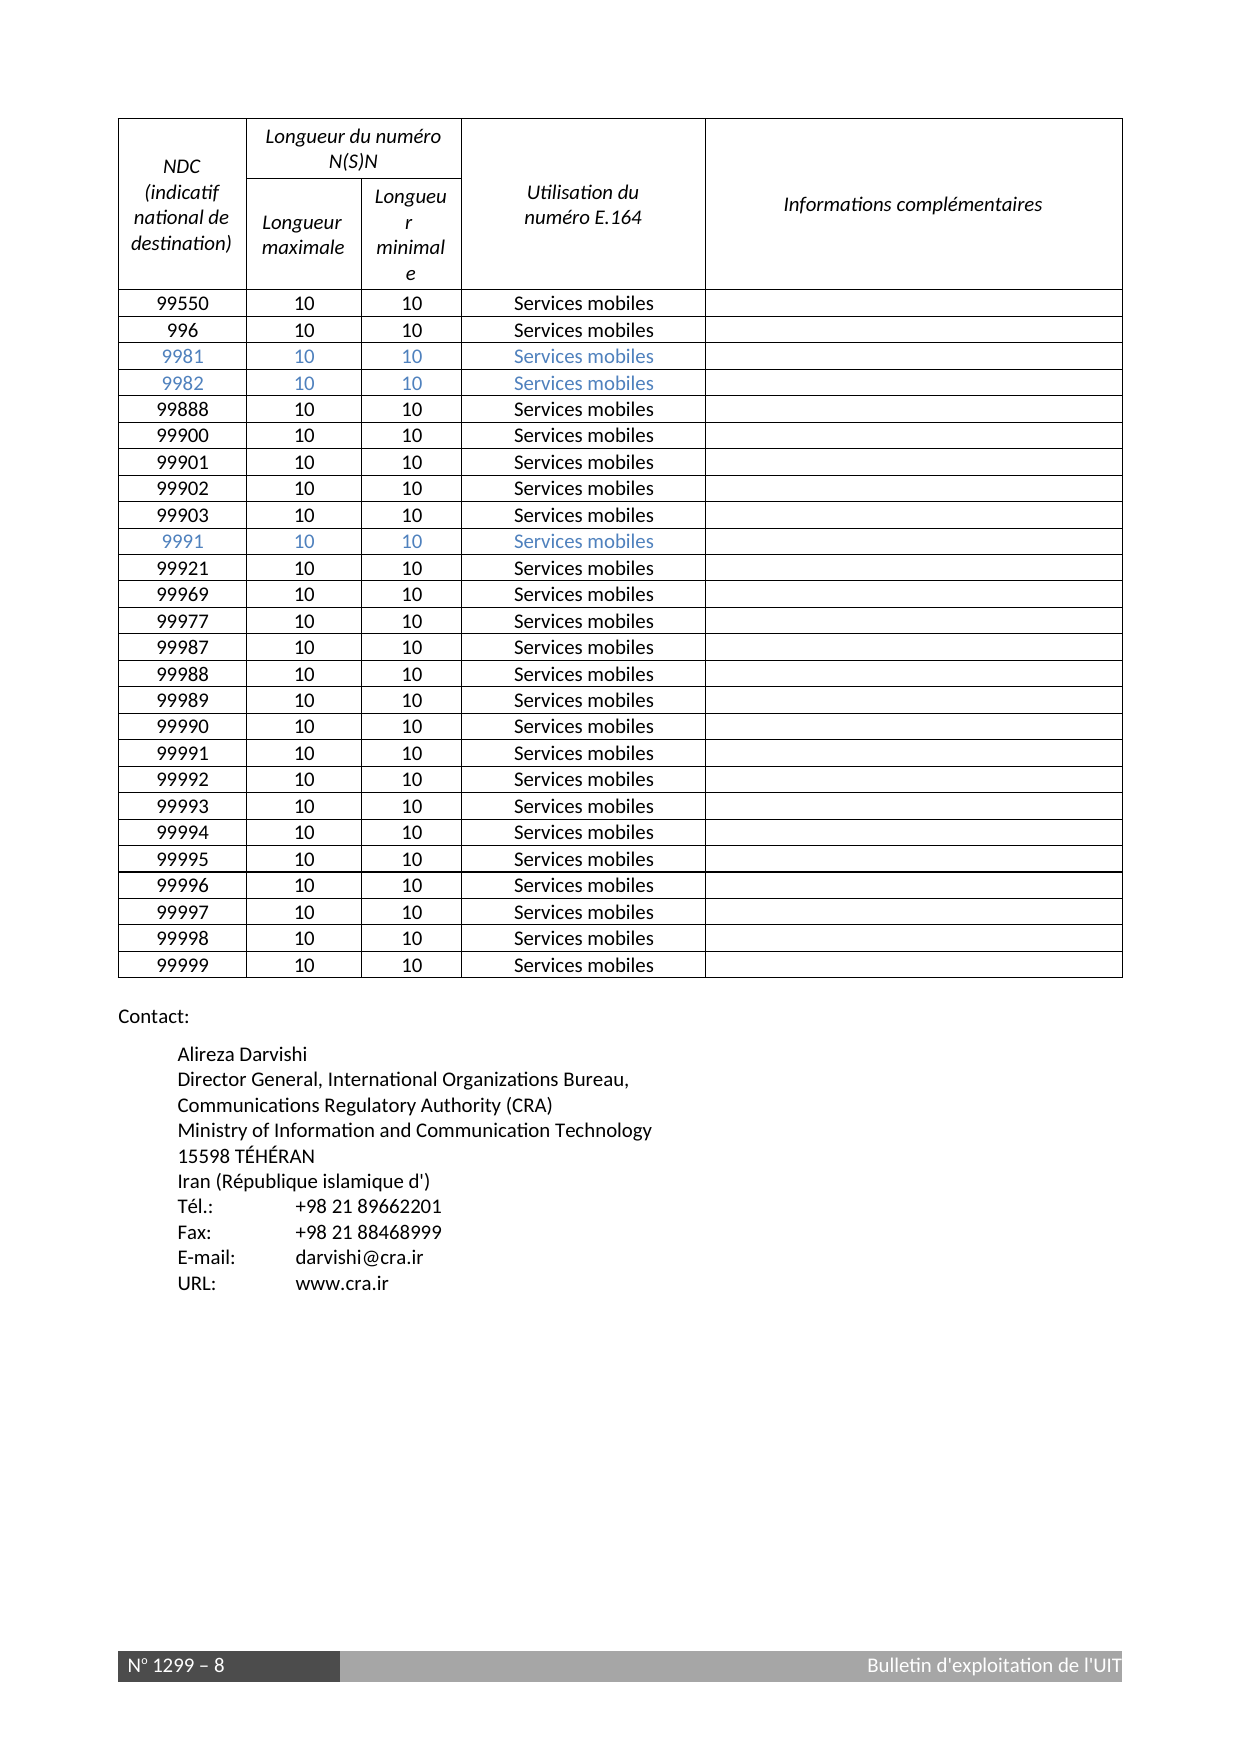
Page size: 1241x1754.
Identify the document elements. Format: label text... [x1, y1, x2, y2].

table_cell 99987 [119, 634, 246, 660]
table_cell 10 [362, 449, 461, 474]
table_cell Services mobiles [462, 396, 705, 422]
table_cell 10 [247, 820, 361, 845]
table_cell 10 [247, 767, 361, 792]
table_cell 10 [362, 370, 461, 395]
table_cell 10 [362, 396, 461, 422]
table_cell 10 [247, 370, 361, 395]
table_cell Services mobiles [462, 793, 705, 818]
table_cell [706, 793, 1122, 818]
table_cell 10 [247, 608, 361, 633]
table_cell [706, 370, 1122, 395]
table_cell 10 [247, 581, 361, 607]
table_cell 10 [247, 793, 361, 818]
table_cell 10 [247, 423, 361, 448]
table_cell [706, 396, 1122, 422]
table_cell 10 [362, 608, 461, 633]
table_cell [706, 925, 1122, 951]
table_cell 9982 [119, 370, 246, 395]
table_cell 99997 [119, 899, 246, 924]
table_cell [706, 343, 1122, 369]
table_cell Services mobiles [462, 449, 705, 474]
table_cell 10 [247, 290, 361, 316]
table_cell Services mobiles [462, 343, 705, 369]
table_cell [706, 661, 1122, 686]
table_cell 10 [362, 502, 461, 527]
table_cell Services mobiles [462, 846, 705, 871]
table_cell 10 [362, 740, 461, 766]
table_cell [706, 952, 1122, 977]
table_cell 10 [247, 740, 361, 766]
table_cell [706, 767, 1122, 792]
table_cell [706, 555, 1122, 580]
table_cell 10 [247, 687, 361, 713]
table_cell Services mobiles [462, 661, 705, 686]
table_cell 10 [362, 581, 461, 607]
table_cell 10 [247, 899, 361, 924]
table_cell 10 [362, 476, 461, 501]
table_cell [706, 449, 1122, 474]
table_cell Services mobiles [462, 714, 705, 739]
table_cell 10 [247, 396, 361, 422]
table_cell 10 [247, 634, 361, 660]
table_cell 99900 [119, 423, 246, 448]
table_cell [706, 423, 1122, 448]
table_cell Services mobiles [462, 687, 705, 713]
table_cell 10 [247, 661, 361, 686]
table_cell 10 [247, 449, 361, 474]
table_cell 10 [247, 846, 361, 871]
table_cell 99994 [119, 820, 246, 845]
table_cell 10 [362, 873, 461, 898]
table_cell 10 [247, 343, 361, 369]
table_header NDC (indicatif national de destination) [119, 119, 246, 289]
table_cell 10 [247, 873, 361, 898]
table_cell Services mobiles [462, 899, 705, 924]
table_cell [706, 740, 1122, 766]
table_cell 10 [362, 793, 461, 818]
table_cell 10 [362, 529, 461, 554]
table_cell 99902 [119, 476, 246, 501]
table_cell 10 [362, 899, 461, 924]
table_cell Services mobiles [462, 634, 705, 660]
table_cell Services mobiles [462, 767, 705, 792]
table_cell 10 [362, 767, 461, 792]
table_cell 10 [362, 423, 461, 448]
table_cell 9981 [119, 343, 246, 369]
table_cell 10 [247, 952, 361, 977]
table_cell 10 [362, 317, 461, 342]
table_cell [706, 687, 1122, 713]
table_cell 99998 [119, 925, 246, 951]
table_cell Services mobiles [462, 820, 705, 845]
table_cell 10 [362, 343, 461, 369]
table_cell 10 [247, 925, 361, 951]
table_cell [706, 290, 1122, 316]
table_cell 10 [247, 714, 361, 739]
table_cell 99989 [119, 687, 246, 713]
table_cell 99901 [119, 449, 246, 474]
table_header Informations complémentaires [706, 119, 1122, 289]
table_cell [706, 502, 1122, 527]
table_cell 10 [362, 952, 461, 977]
table_cell [706, 317, 1122, 342]
table_cell 10 [362, 820, 461, 845]
table_header Utilisation du numéro E.164 [462, 119, 705, 289]
table_cell 10 [247, 529, 361, 554]
table_cell 99977 [119, 608, 246, 633]
table_cell Services mobiles [462, 581, 705, 607]
table_cell [706, 581, 1122, 607]
table_cell Services mobiles [462, 925, 705, 951]
table_cell Services mobiles [462, 317, 705, 342]
table_cell Services mobiles [462, 555, 705, 580]
table_cell [706, 476, 1122, 501]
table_cell 10 [362, 290, 461, 316]
table_cell Services mobiles [462, 740, 705, 766]
table_cell [706, 634, 1122, 660]
table_cell [706, 873, 1122, 898]
table_cell 99995 [119, 846, 246, 871]
table_header Longueur du numéro N(S)N [247, 119, 461, 178]
text Contact: [118, 1003, 1122, 1029]
table_cell 99993 [119, 793, 246, 818]
table_cell 10 [247, 476, 361, 501]
table_cell Services mobiles [462, 290, 705, 316]
table_cell [706, 899, 1122, 924]
table_cell 10 [362, 634, 461, 660]
table_cell 10 [362, 714, 461, 739]
table_cell Services mobiles [462, 608, 705, 633]
text Alireza Darvishi Director General, International Organizations Bureau, Communications Regulatory Authority (CRA) Ministry of Information and Communication Technology 15598 TÉHÉRAN Iran (République islamique d') Tél.: +98 21 89662201 Fax: +98 21 88468999 E-mail: darvishi@cra.ir URL: www.cra.ir [177, 1041, 1122, 1295]
table_cell 10 [247, 502, 361, 527]
table_cell 10 [247, 555, 361, 580]
table_cell [706, 846, 1122, 871]
table_cell 99992 [119, 767, 246, 792]
table_cell Services mobiles [462, 529, 705, 554]
table_cell Services mobiles [462, 476, 705, 501]
table_cell 99991 [119, 740, 246, 766]
table_cell [706, 820, 1122, 845]
table_cell Services mobiles [462, 370, 705, 395]
table_cell 10 [362, 687, 461, 713]
table_cell Services mobiles [462, 952, 705, 977]
table_cell 99903 [119, 502, 246, 527]
table_cell 10 [362, 661, 461, 686]
table_cell Services mobiles [462, 502, 705, 527]
table_cell Longueur minimale [362, 179, 461, 289]
table_cell 10 [362, 846, 461, 871]
table_cell 99888 [119, 396, 246, 422]
table_cell 9991 [119, 529, 246, 554]
table_cell 99990 [119, 714, 246, 739]
table_cell 10 [247, 317, 361, 342]
table_cell 996 [119, 317, 246, 342]
table_cell 99969 [119, 581, 246, 607]
table_cell [706, 714, 1122, 739]
table_cell 99550 [119, 290, 246, 316]
table_cell 10 [362, 555, 461, 580]
table_cell 10 [362, 925, 461, 951]
table_cell Longueur maximale [247, 179, 361, 289]
table_cell 99999 [119, 952, 246, 977]
table_cell [706, 608, 1122, 633]
table_cell Services mobiles [462, 873, 705, 898]
table_cell 99921 [119, 555, 246, 580]
table_cell 99996 [119, 873, 246, 898]
table_cell Services mobiles [462, 423, 705, 448]
table_cell [706, 529, 1122, 554]
table_cell 99988 [119, 661, 246, 686]
